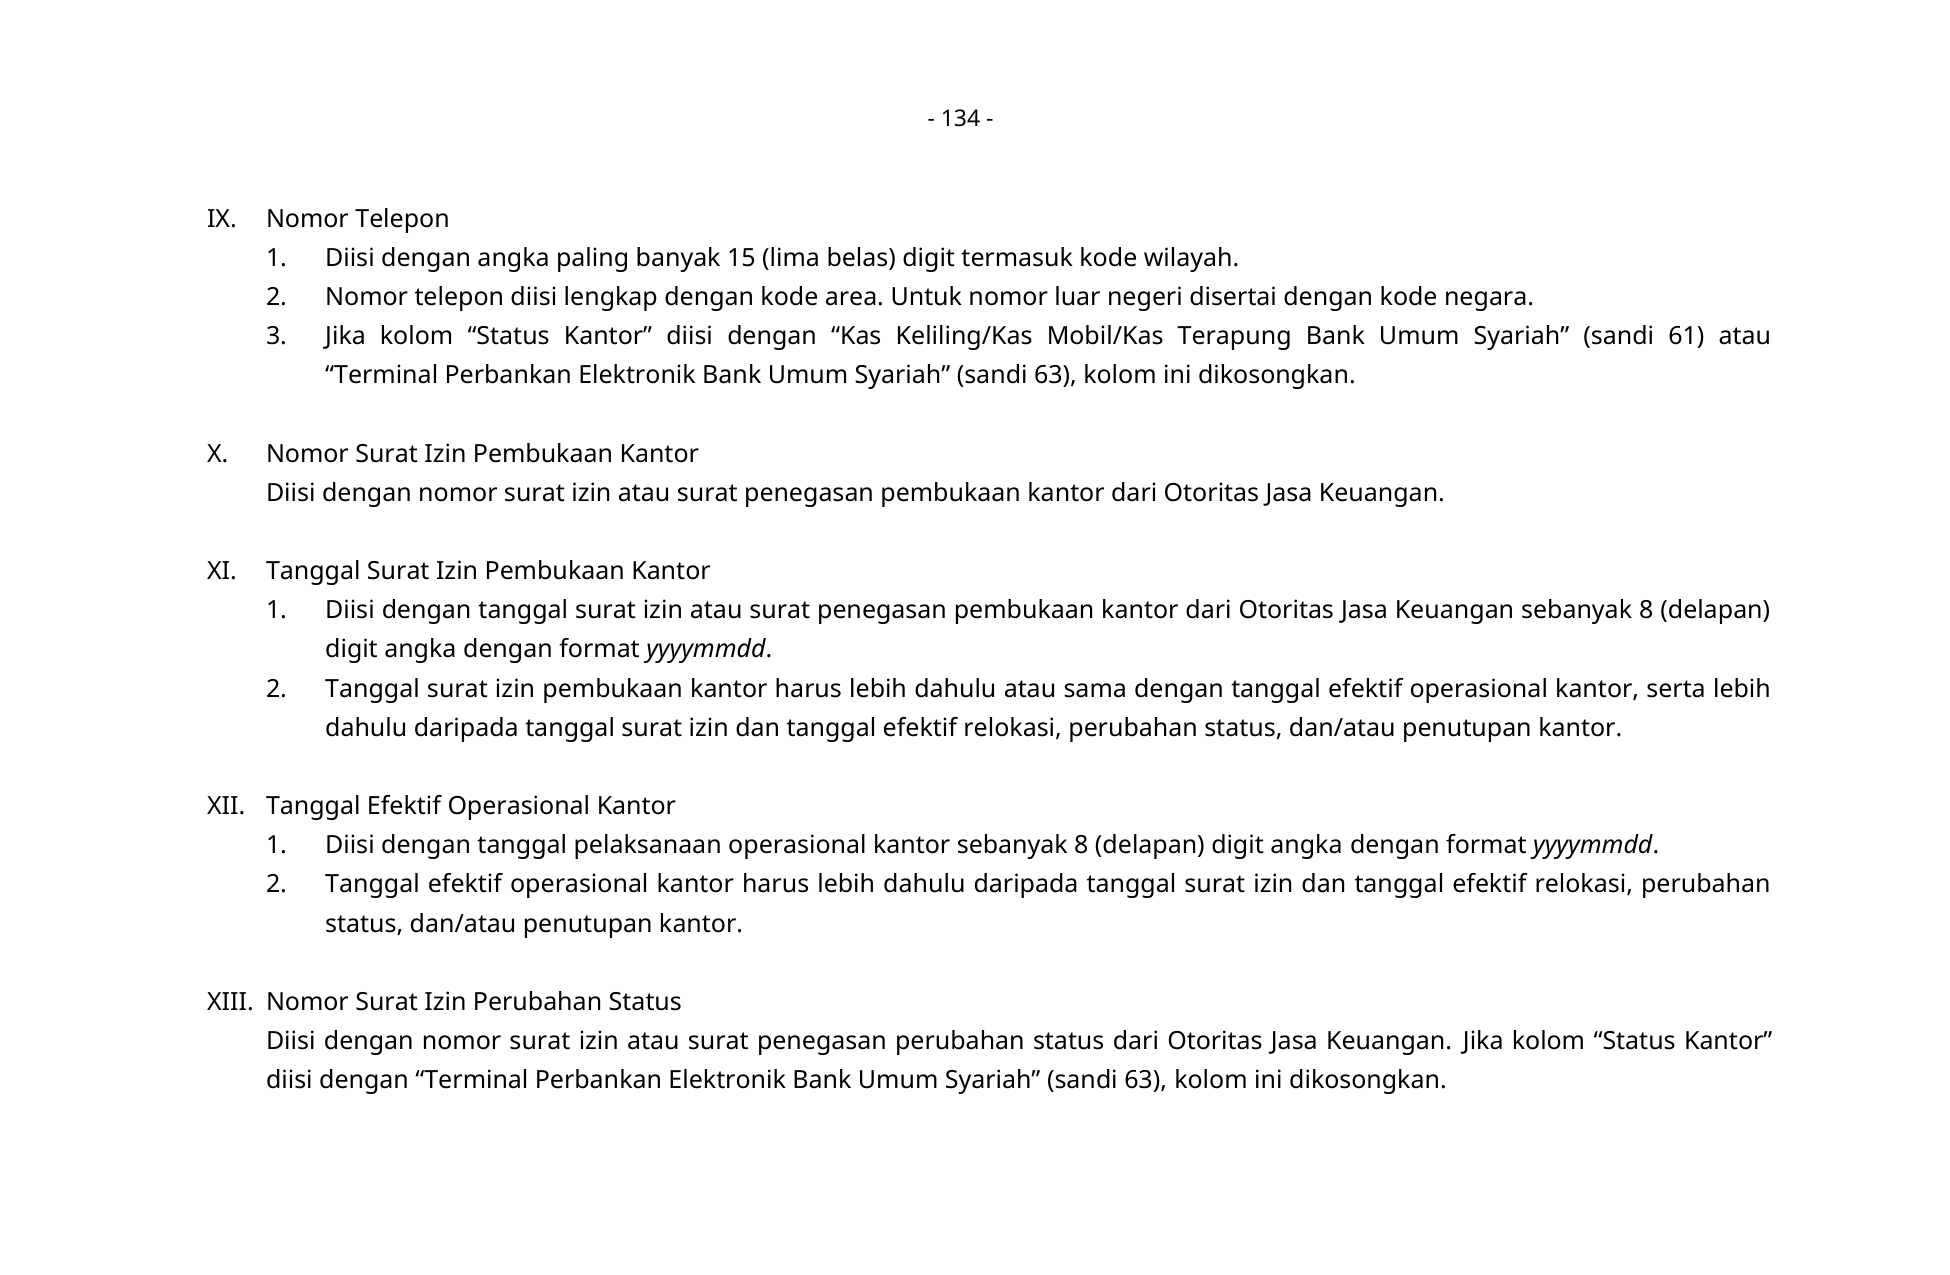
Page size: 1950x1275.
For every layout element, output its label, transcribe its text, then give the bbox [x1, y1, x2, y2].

list Tanggal efektif operasional kantor harus lebih dahulu daripada tanggal surat izin dan tanggal efektif relokasi, perubahan status, dan/atau penutupan kantor. [266, 866, 1773, 939]
list Diisi dengan tanggal surat izin atau surat penegasan pembukaan kantor dari Otoritas Jasa Keuangan sebanyak 8 (delapan) digit angka dengan format yyyymmdd. [266, 592, 1773, 665]
list Nomor Telepon [207, 200, 1773, 234]
list Diisi dengan nomor surat izin atau surat penegasan pembukaan kantor dari Otoritas Jasa Keuangan. [266, 474, 1773, 508]
list Tanggal Efektif Operasional Kantor [207, 788, 1773, 822]
list Diisi dengan angka paling banyak 15 (lima belas) digit termasuk kode wilayah. [266, 239, 1773, 273]
text Diisi dengan nomor surat izin atau surat penegasan perubahan status dari Otoritas Jasa Keuangan. Jika kolom “Status Kantor” diisi dengan “Terminal Perbankan Elektronik Bank Umum Syariah” (sandi 63), kolom ini dikosongkan. [266, 1023, 1773, 1096]
list Nomor Surat Izin Perubahan Status [207, 984, 1773, 1018]
list Nomor Surat Izin Pembukaan Kantor [207, 435, 1773, 469]
list Diisi dengan tanggal pelaksanaan operasional kantor sebanyak 8 (delapan) digit angka dengan format yyyymmdd. [266, 827, 1773, 861]
list Nomor telepon diisi lengkap dengan kode area. Untuk nomor luar negeri disertai dengan kode negara. [266, 279, 1773, 313]
list Tanggal surat izin pembukaan kantor harus lebih dahulu atau sama dengan tanggal efektif operasional kantor, serta lebih dahulu daripada tanggal surat izin dan tanggal efektif relokasi, perubahan status, dan/atau penutupan kantor. [266, 670, 1773, 743]
list Jika kolom “Status Kantor” diisi dengan “Kas Keliling/Kas Mobil/Kas Terapung Bank Umum Syariah” (sandi 61) atau “Terminal Perbankan Elektronik Bank Umum Syariah” (sandi 63), kolom ini dikosongkan. [266, 318, 1773, 391]
list Tanggal Surat Izin Pembukaan Kantor [207, 553, 1773, 587]
